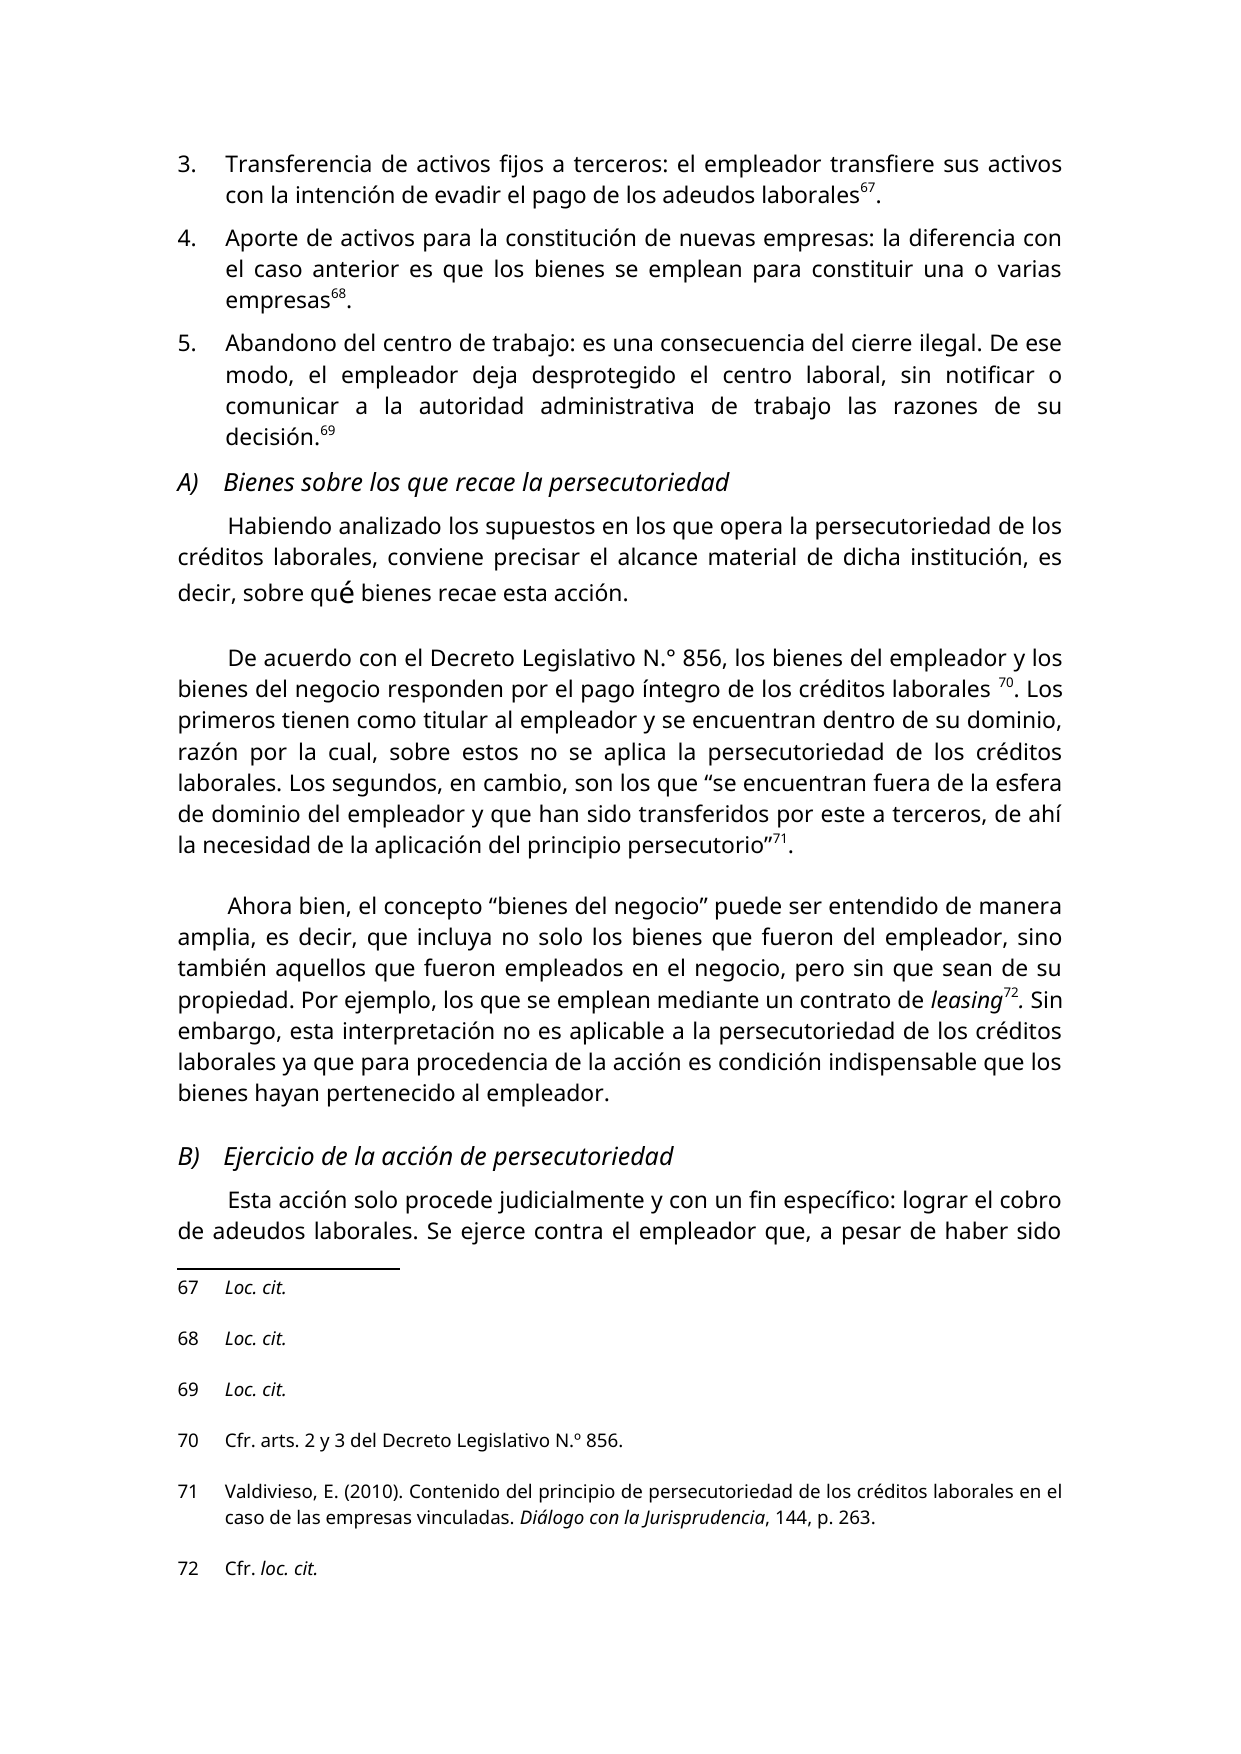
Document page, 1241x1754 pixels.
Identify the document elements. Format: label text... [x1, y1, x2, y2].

text A) Bienes sobre los que recae la persecutoriedad [177, 464, 1063, 498]
text De acuerdo con el Decreto Legislativo N.° 856, los bienes del empleador y los bienes del negocio responden por el pago íntegro de los créditos laborales . Los primeros tienen como titular al empleador y se encuentran dentro de su dominio, razón por la cual, sobre estos no se aplica la persecutoriedad de los créditos laborales. Los segundos, en cambio, son los que “se encuentran fuera de la esfera de dominio del empleador y que han sido transferidos por este a terceros, de ahí la necesidad de la aplicación del principio persecutorio”. [177, 642, 1063, 860]
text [177, 1184, 1063, 1246]
text 3. Transferencia de activos fijos a terceros: el empleador transfiere sus activos con la intención de evadir el pago de los adeudos laborales. [177, 148, 1063, 210]
text 4. Aporte de activos para la constitución de nuevas empresas: la diferencia con el caso anterior es que los bienes se emplean para constituir una o varias empresas. [177, 222, 1063, 316]
text Ahora bien, el concepto “bienes del negocio” puede ser entendido de manera amplia, es decir, que incluya no solo los bienes que fueron del empleador, sino también aquellos que fueron empleados en el negocio, pero sin que sean de su propiedad. Por ejemplo, los que se emplean mediante un contrato de leasing. Sin embargo, esta interpretación no es aplicable a la persecutoriedad de los créditos laborales ya que para procedencia de la acción es condición indispensable que los bienes hayan pertenecido al empleador. [177, 890, 1063, 1109]
text 5. Abandono del centro de trabajo: es una consecuencia del cierre ilegal. De ese modo, el empleador deja desprotegido el centro laboral, sin notificar o comunicar a la autoridad administrativa de trabajo las razones de su decisión. [177, 327, 1063, 452]
text Habiendo analizado los supuestos en los que opera la persecutoriedad de los créditos laborales, conviene precisar el alcance material de dicha institución, es decir, sobre qué bienes recae esta acción. [177, 510, 1063, 612]
text B) Ejercicio de la acción de persecutoriedad [177, 1138, 1063, 1172]
